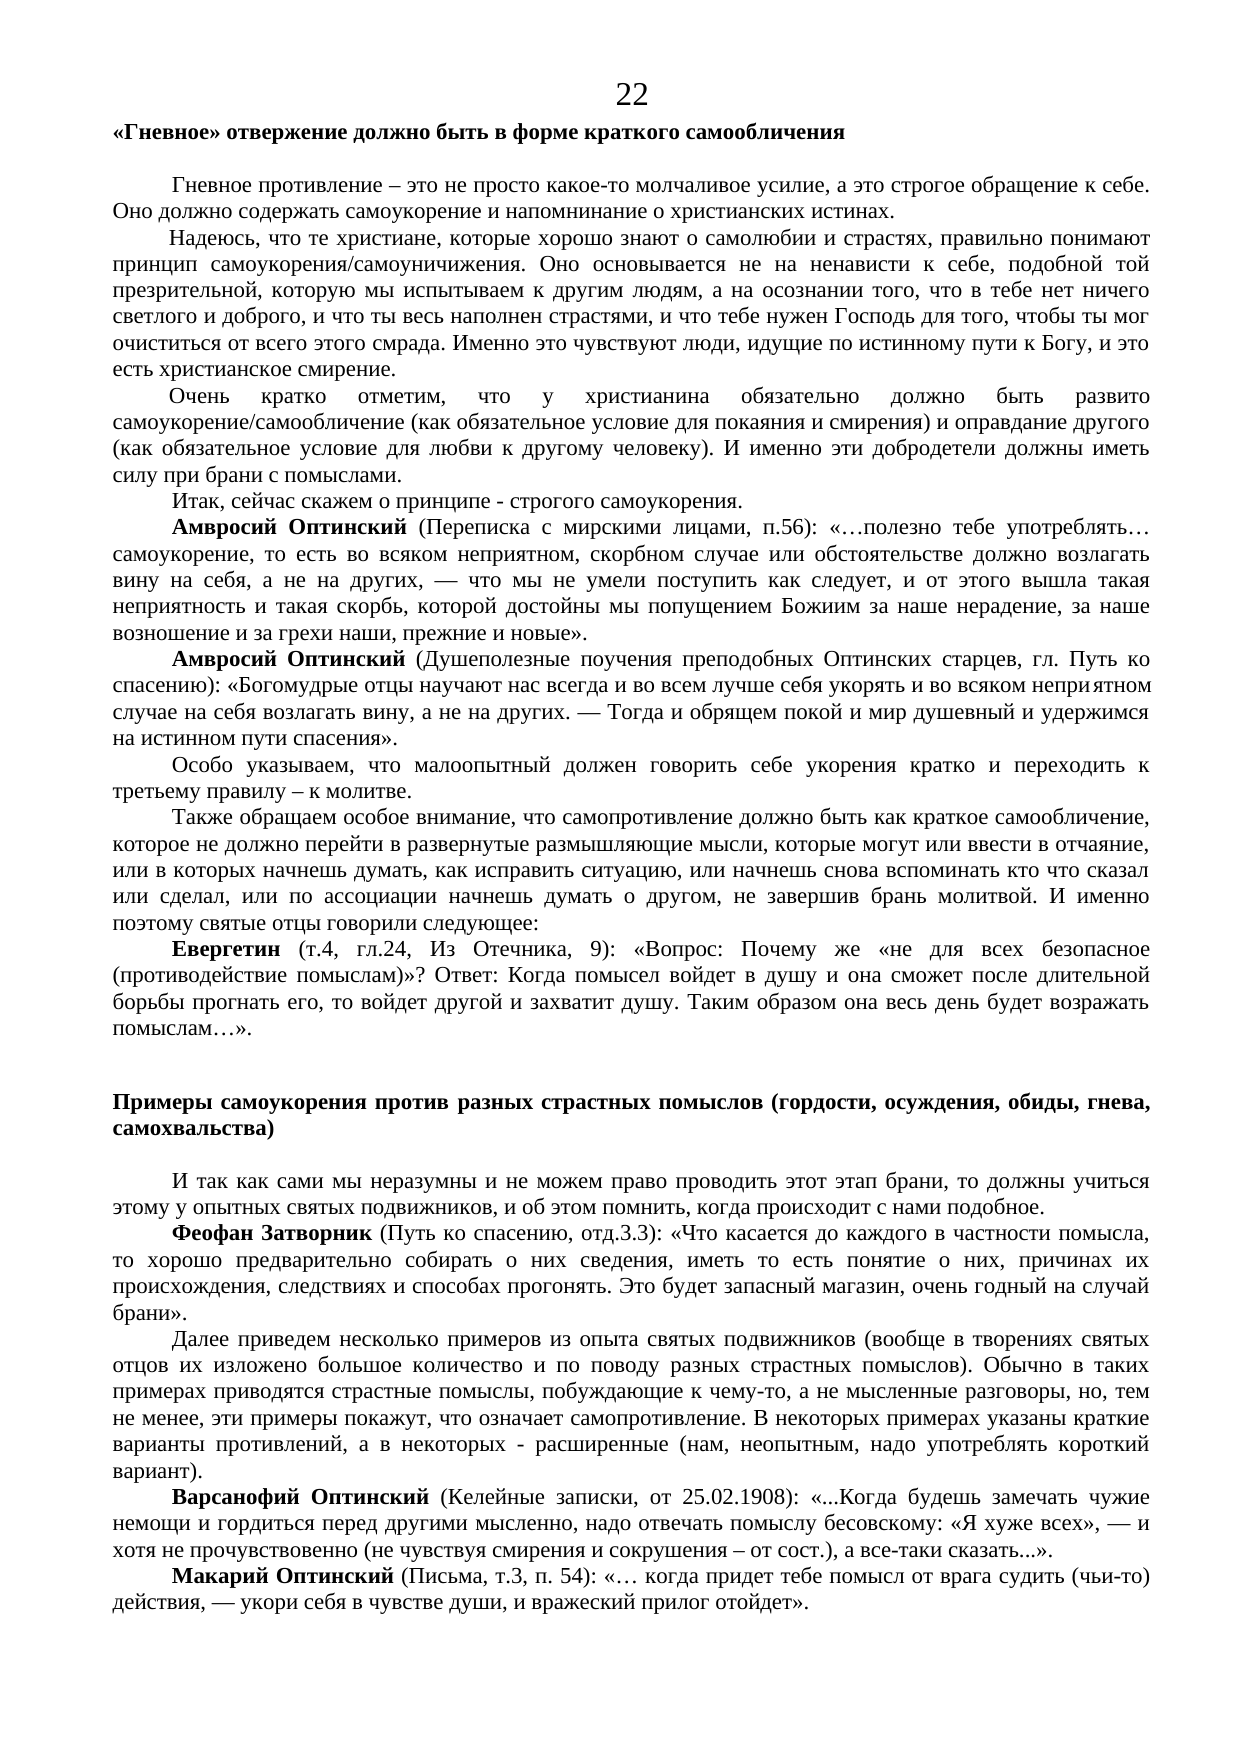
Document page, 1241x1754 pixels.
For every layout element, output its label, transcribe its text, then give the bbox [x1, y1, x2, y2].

text Итак, сейчас скажем о принципе - строгого самоукорения. [112, 487, 1152, 513]
text Далее приведем несколько примеров из опыта святых подвижников (вообще в творениях святых отцов их изложено большое количество и по поводу разных страстных помыслов). Обычно в таких примерах приводятся страстные помыслы, побуждающие к чему-то, а не мысленные разговоры, но, тем не менее, эти примеры покажут, что означает самопротивление. В некоторых примерах указаны краткие варианты противлений, а в некоторых - расширенные (нам, неопытным, надо употреблять короткий вариант). [112, 1325, 1152, 1483]
text Особо указываем, что малоопытный должен говорить себе укорения кратко и переходить к третьему правилу – к молитве. [112, 751, 1152, 803]
subtitle «Гневное» отвержение должно быть в форме краткого самообличения [112, 118, 1152, 144]
text Амвросий Оптинский (Переписка с мирскими лицами, п.56): «…полезно тебе употреблять… самоукорение, то есть во всяком неприятном, скорбном случае или обстоятельстве должно возлагать вину на себя, а не на других, — что мы не умели поступить как следует, и от этого вышла такая неприятность и такая скорбь, которой достойны мы попущением Божиим за наше нерадение, за наше возношение и за грехи наши, прежние и новые». [112, 513, 1152, 645]
subtitle Примеры самоукорения против разных страстных помыслов (гордости, осуждения, обиды, гнева, самохвальства) [112, 1088, 1152, 1140]
text И так как сами мы неразумны и не можем право проводить этот этап брани, то должны учиться этому у опытных святых подвижников, и об этом помнить, когда происходит с нами подобное. [112, 1167, 1152, 1219]
text Феофан Затворник (Путь ко спасению, отд.3.3): «Что касается до каждого в частности помысла, то хорошо предварительно собирать о них сведения, иметь то есть понятие о них, причинах их происхождения, следствиях и способах прогонять. Это будет запасный магазин, очень годный на случай брани». [112, 1219, 1152, 1325]
text Гневное противление – это не просто какое-то молчаливое усилие, а это строгое обращение к себе. Оно должно содержать самоукорение и напомнинание о христианских истинах. [112, 171, 1152, 223]
text Очень кратко отметим, что у христианина обязательно должно быть развито самоукорение/самообличение (как обязательное условие для покаяния и смирения) и оправдание другого (как обязательное условие для любви к другому человеку). И именно эти добродетели должны иметь силу при брани с помыслами. [112, 382, 1152, 487]
text Евергетин (т.4, гл.24, Из Отечника, 9): «Вопрос: Почему же «не для всех безопасное (противодействие помыслам)»? Ответ: Когда помысел войдет в душу и она сможет после длительной борьбы прогнать его, то войдет другой и захватит душу. Таким образом она весь день будет возражать помыслам…». [112, 935, 1152, 1041]
text Амвросий Оптинский (Душеполезные поучения преподобных Оптинских старцев, гл. Путь ко спасению): «Богомудрые отцы научают нас всегда и во всем лучше себя укорять и во всяком неприятном случае на себя возлагать вину, а не на других. — Тогда и обрящем покой и мир душевный и удержимся на истинном пути спасения». [112, 645, 1152, 751]
text Макарий Оптинский (Письма, т.3, п. 54): «… когда придет тебе помысл от врага судить (чьи-то) действия, — укори себя в чувстве души, и вражеский прилог отойдет». [112, 1562, 1152, 1615]
text Надеюсь, что те христиане, которые хорошо знают о самолюбии и страстях, правильно понимают принцип самоукорения/самоуничижения. Оно основывается не на ненависти к себе, подобной той презрительной, которую мы испытываем к другим людям, а на осознании того, что в тебе нет ничего светлого и доброго, и что ты весь наполнен страстями, и что тебе нужен Господь для того, чтобы ты мог очиститься от всего этого смрада. Именно это чувствуют люди, идущие по истинному пути к Богу, и это есть христианское смирение. [112, 223, 1152, 382]
text Также обращаем особое внимание, что самопротивление должно быть как краткое самообличение, которое не должно перейти в развернутые размышляющие мысли, которые могут или ввести в отчаяние, или в которых начнешь думать, как исправить ситуацию, или начнешь снова вспоминать кто что сказал или сделал, или по ассоциации начнешь думать о другом, не завершив брань молитвой. И именно поэтому святые отцы говорили следующее: [112, 803, 1152, 935]
text Варсанофий Оптинский (Келейные записки, от 25.02.1908): «...Когда будешь замечать чужие немощи и гордиться перед другими мысленно, надо отвечать помыслу бесовскому: «Я хуже всех», — и хотя не прочувствовенно (не чувствуя смирения и сокрушения – от сост.), а все-таки сказать...». [112, 1483, 1152, 1562]
